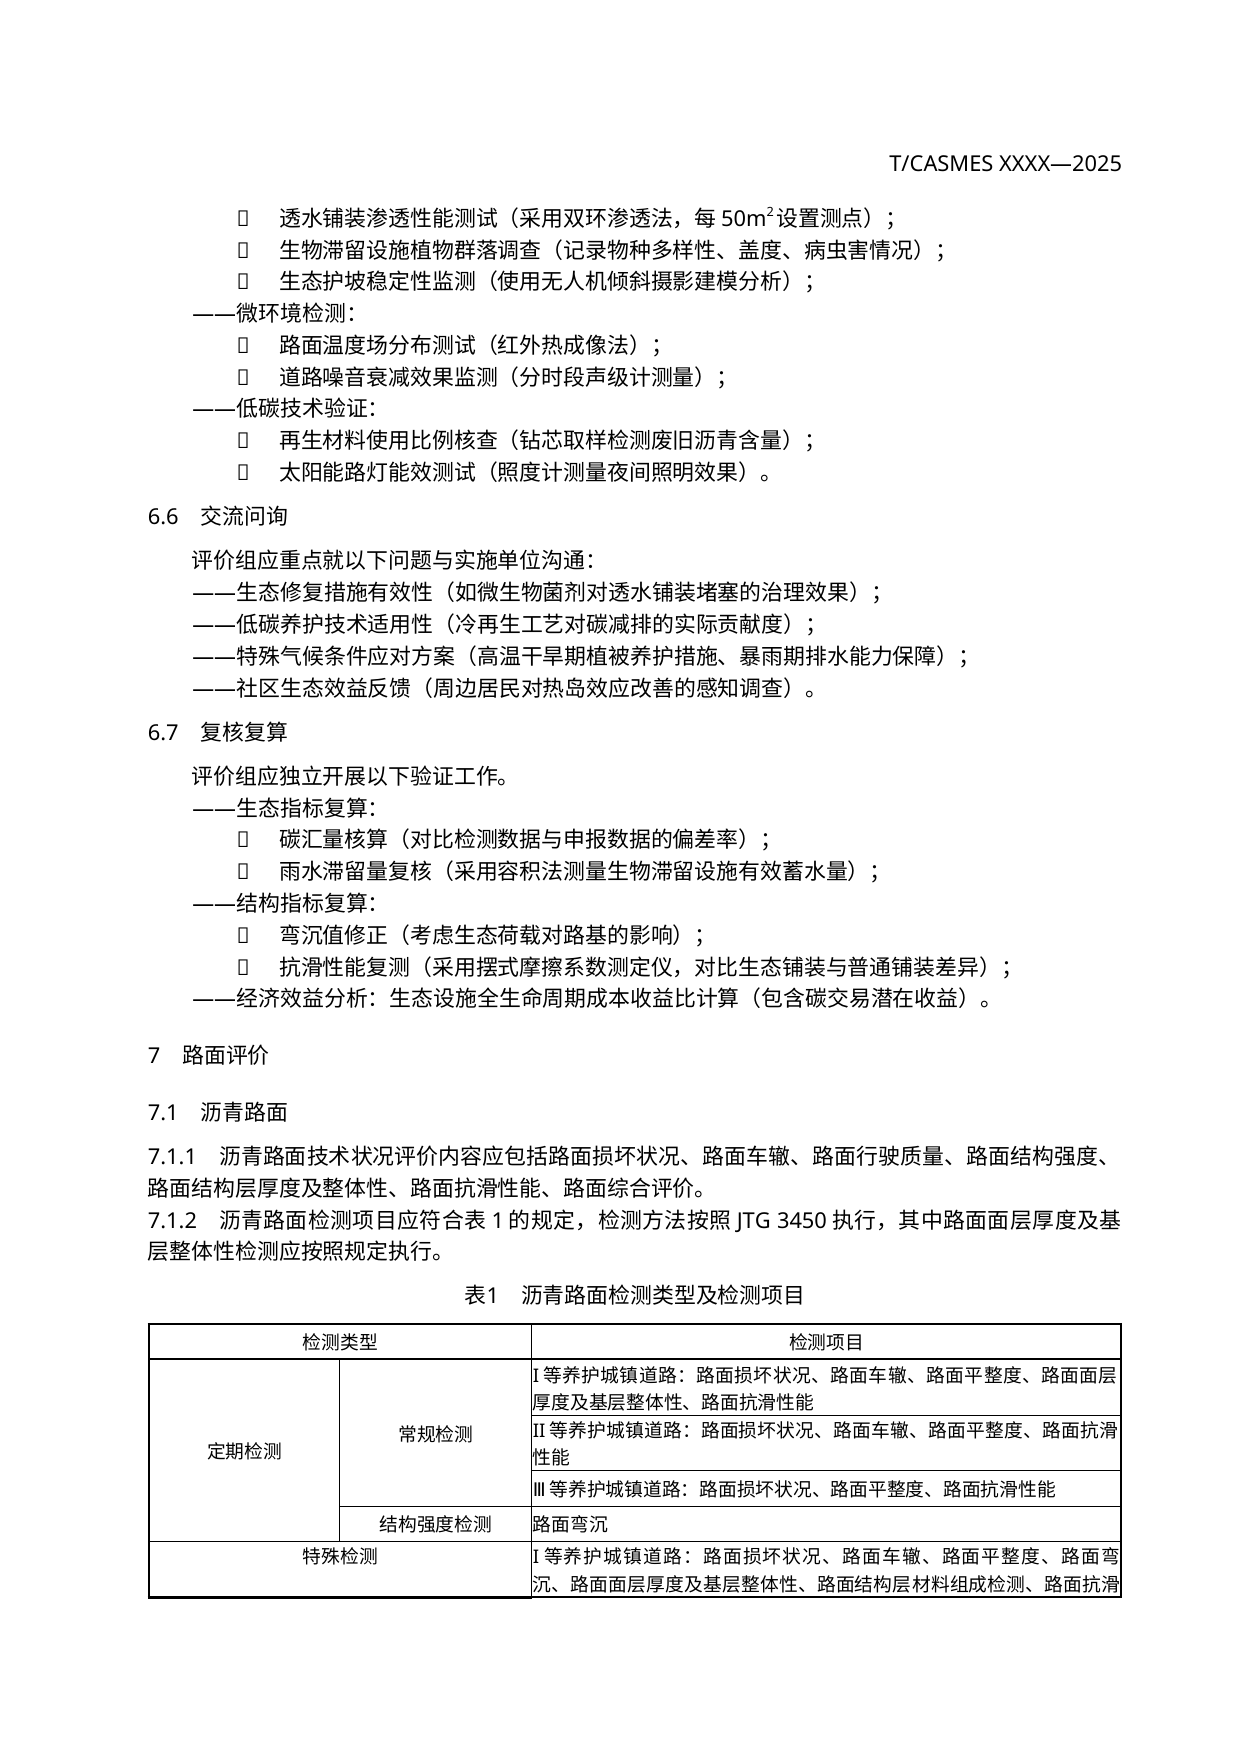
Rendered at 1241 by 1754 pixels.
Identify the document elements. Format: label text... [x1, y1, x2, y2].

text 评价组应独立开展以下验证工作。 [148, 759, 1122, 791]
text 太阳能路灯能效测试（照度计测量夜间照明效果）。 [236, 455, 1122, 487]
text 沥青路面检测类型及检测项目 [148, 1278, 1122, 1310]
text 生态护坡稳定性监测（使用无人机倾斜摄影建模分析）； [236, 264, 1122, 296]
text 生物滞留设施植物群落调查（记录物种多样性、盖度、病虫害情况）； [236, 233, 1122, 264]
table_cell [532, 1542, 1120, 1596]
table_cell 定期检测 [150, 1360, 339, 1541]
table_cell Ⅲ等养护城镇道路：路面损坏状况、路面平整度、路面抗滑性能 [532, 1471, 1120, 1506]
text 雨水滞留量复核（采用容积法测量生物滞留设施有效蓄水量）； [236, 854, 1122, 886]
text 评价组应重点就以下问题与实施单位沟通： [148, 543, 1122, 575]
text 弯沉值修正（考虑生态荷载对路基的影响）； [236, 918, 1122, 949]
text 生态修复措施有效性（如微生物菌剂对透水铺装堵塞的治理效果）； [192, 575, 1122, 607]
text 经济效益分析：生态设施全生命周期成本收益比计算（包含碳交易潜在收益）。 [192, 981, 1122, 1013]
table_cell I等养护城镇道路：路面损坏状况、路面车辙、路面平整度、路面面层厚度及基层整体性、路面抗滑性能 [532, 1360, 1120, 1415]
text 社区生态效益反馈（周边居民对热岛效应改善的感知调查）。 [192, 671, 1122, 702]
text 交流问询 [148, 499, 1122, 531]
text 低碳技术验证： [192, 391, 1122, 423]
text 沥青路面检测项目应符合表1的规定，检测方法按照JTG 3450执行，其中路面面层厚度及基层整体性检测应按照规定执行。 [148, 1203, 1122, 1266]
table_header 检测项目 [532, 1325, 1120, 1358]
table_cell II等养护城镇道路：路面损坏状况、路面车辙、路面平整度、路面抗滑性能 [532, 1416, 1120, 1470]
text 生态指标复算： [192, 791, 1122, 822]
text 再生材料使用比例核查（钻芯取样检测废旧沥青含量）； [236, 423, 1122, 455]
text 路面温度场分布测试（红外热成像法）； [236, 328, 1122, 360]
table_cell 路面弯沉 [532, 1507, 1120, 1541]
text 特殊气候条件应对方案（高温干旱期植被养护措施、暴雨期排水能力保障）； [192, 639, 1122, 671]
text 结构指标复算： [192, 886, 1122, 918]
text 复核复算 [148, 715, 1122, 747]
text 透水铺装渗透性能测试（采用双环渗透法，每50m2设置测点）； [236, 201, 1122, 233]
text 沥青路面技术状况评价内容应包括路面损坏状况、路面车辙、路面行驶质量、路面结构强度、路面结构层厚度及整体性、路面抗滑性能、路面综合评价。 [148, 1139, 1122, 1203]
text 微环境检测： [192, 296, 1122, 328]
text 低碳养护技术适用性（冷再生工艺对碳减排的实际贡献度）； [192, 607, 1122, 639]
table_header 检测类型 [150, 1325, 531, 1358]
text 碳汇量核算（对比检测数据与申报数据的偏差率）； [236, 822, 1122, 854]
table_cell 特殊检测 [150, 1542, 531, 1596]
text 抗滑性能复测（采用摆式摩擦系数测定仪，对比生态铺装与普通铺装差异）； [236, 949, 1122, 981]
text 沥青路面 [148, 1095, 1122, 1127]
table_cell 常规检测 [340, 1360, 531, 1506]
text 路面评价 [148, 1038, 1122, 1070]
table_cell 结构强度检测 [340, 1507, 531, 1541]
text 道路噪音衰减效果监测（分时段声级计测量）； [236, 360, 1122, 391]
